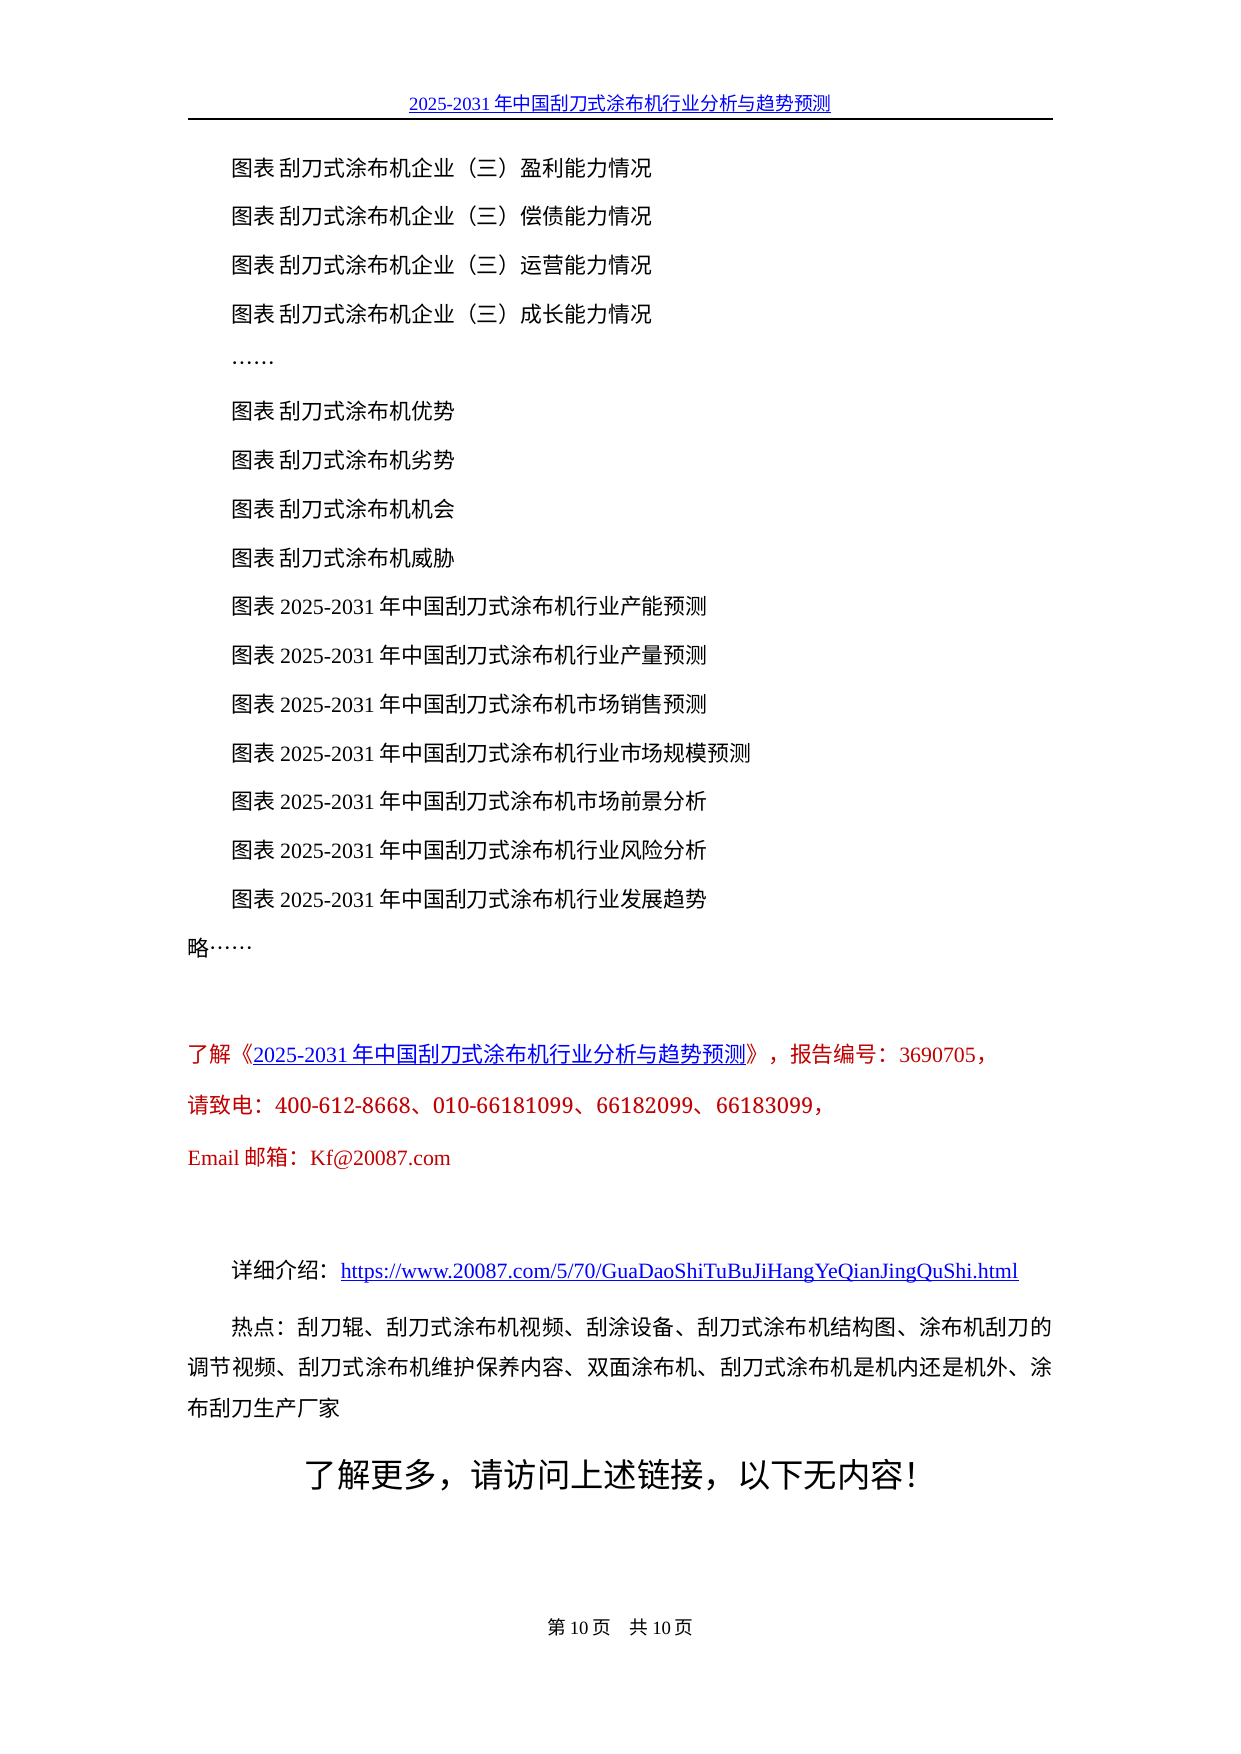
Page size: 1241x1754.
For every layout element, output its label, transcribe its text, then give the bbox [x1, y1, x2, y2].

title 了解更多，请访问上述链接，以下无内容！ [187, 1441, 1053, 1506]
text 热点：刮刀辊、刮刀式涂布机视频、刮涂设备、刮刀式涂布机结构图、涂布机刮刀的调节视频、刮刀式涂布机维护保养内容、双面涂布机、刮刀式涂布机是机内还是机外、涂布刮刀生产厂家 [187, 1309, 1053, 1423]
text 详细介绍：https://www.20087.com/5/70/GuaDaoShiTuBuJiHangYeQianJingQuShi.html [187, 1253, 1053, 1285]
text 请致电：400-612-8668、010-66181099、66182099、66183099， [187, 1088, 1053, 1121]
text Email邮箱：Kf@20087.com [187, 1140, 1053, 1172]
text 了解《2025-2031年中国刮刀式涂布机行业分析与趋势预测》，报告编号：3690705， [187, 1037, 1053, 1069]
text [187, 150, 1053, 963]
